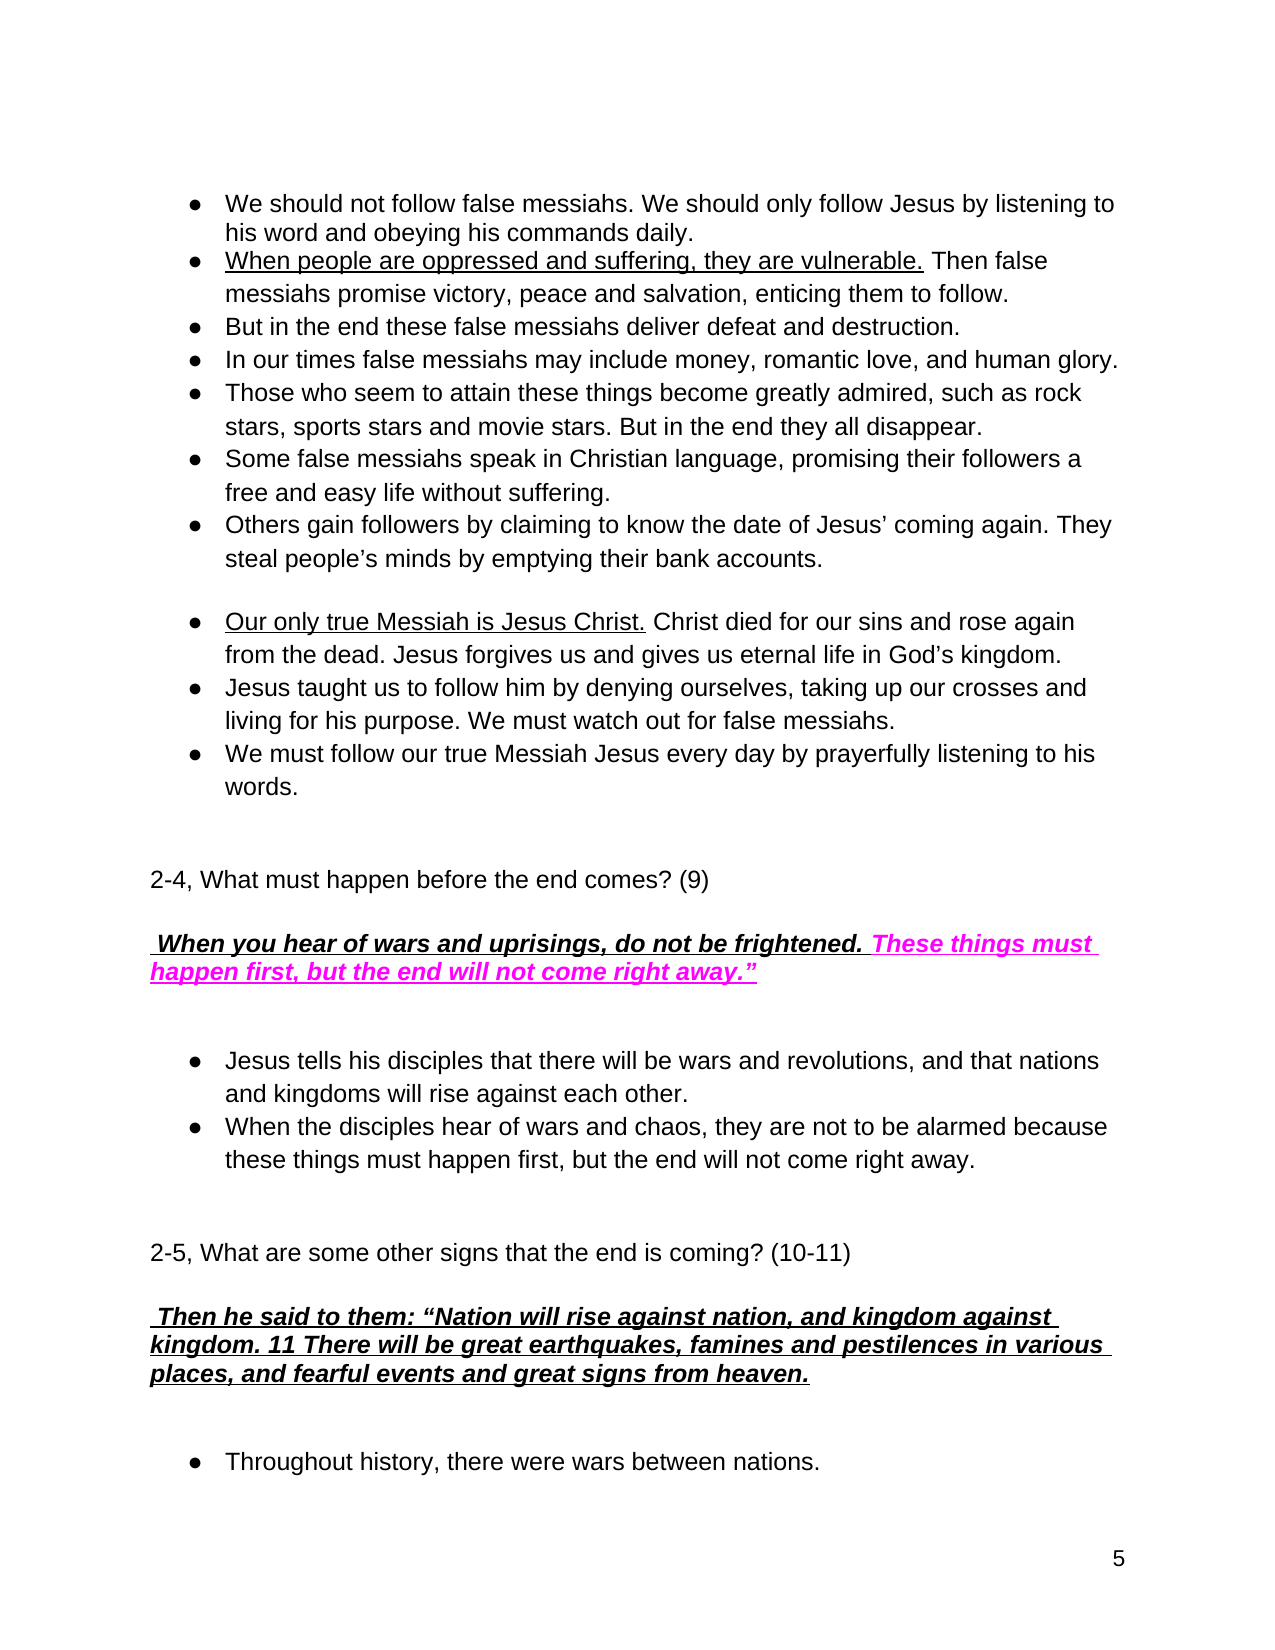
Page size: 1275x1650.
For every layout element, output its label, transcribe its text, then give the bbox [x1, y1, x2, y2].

list We should not follow false messiahs. We should only follow Jesus by listening to his word and obeying his commands daily. [187, 189, 1125, 246]
list Throughout history, there were wars between nations. [187, 1447, 1125, 1476]
list When people are oppressed and suffering, they are vulnerable. Then false messiahs promise victory, peace and salvation, enticing them to follow. [187, 246, 1125, 308]
list In our times false messiahs may include money, romantic love, and human glory. [187, 345, 1125, 374]
list We must follow our true Messiah Jesus every day by prayerfully listening to his words. [187, 739, 1125, 801]
list Those who seem to attain these things become greatly admired, such as rock stars, sports stars and movie stars. But in the end they all disappear. [187, 378, 1125, 440]
list Jesus taught us to follow him by denying ourselves, taking up our crosses and living for his purpose. We must watch out for false messiahs. [187, 673, 1125, 734]
text Then he said to them: “Nation will rise against nation, and kingdom against kingdom. 11 There will be great earthquakes, famines and pestilences in various places, and fearful events and great signs from heaven. [810, 1301, 1125, 1388]
list But in the end these false messiahs deliver defeat and destruction. [187, 312, 1125, 341]
list Others gain followers by claiming to know the date of Jesus’ coming again. They steal people’s minds by emptying their bank accounts. [187, 511, 1125, 572]
text 2-4, What must happen before the end comes? (9) [150, 865, 1125, 894]
list Some false messiahs speak in Christian language, promising their followers a free and easy life without suffering. [187, 444, 1125, 506]
list Jesus tells his disciples that there will be wars and revolutions, and that nations and kingdoms will rise against each other. [187, 1046, 1125, 1107]
text When you hear of wars and uprisings, do not be frightened. These things must happen first, but the end will not come right away.” [150, 928, 1125, 986]
text 2-5, What are some other signs that the end is coming? (10-11) [150, 1238, 1125, 1267]
list When the disciples hear of wars and chaos, they are not to be alarmed because these things must happen first, but the end will not come right away. [187, 1112, 1125, 1173]
list Our only true Messiah is Jesus Christ. Christ died for our sins and rose again from the dead. Jesus forgives us and gives us eternal life in God’s kingdom. [187, 607, 1125, 668]
